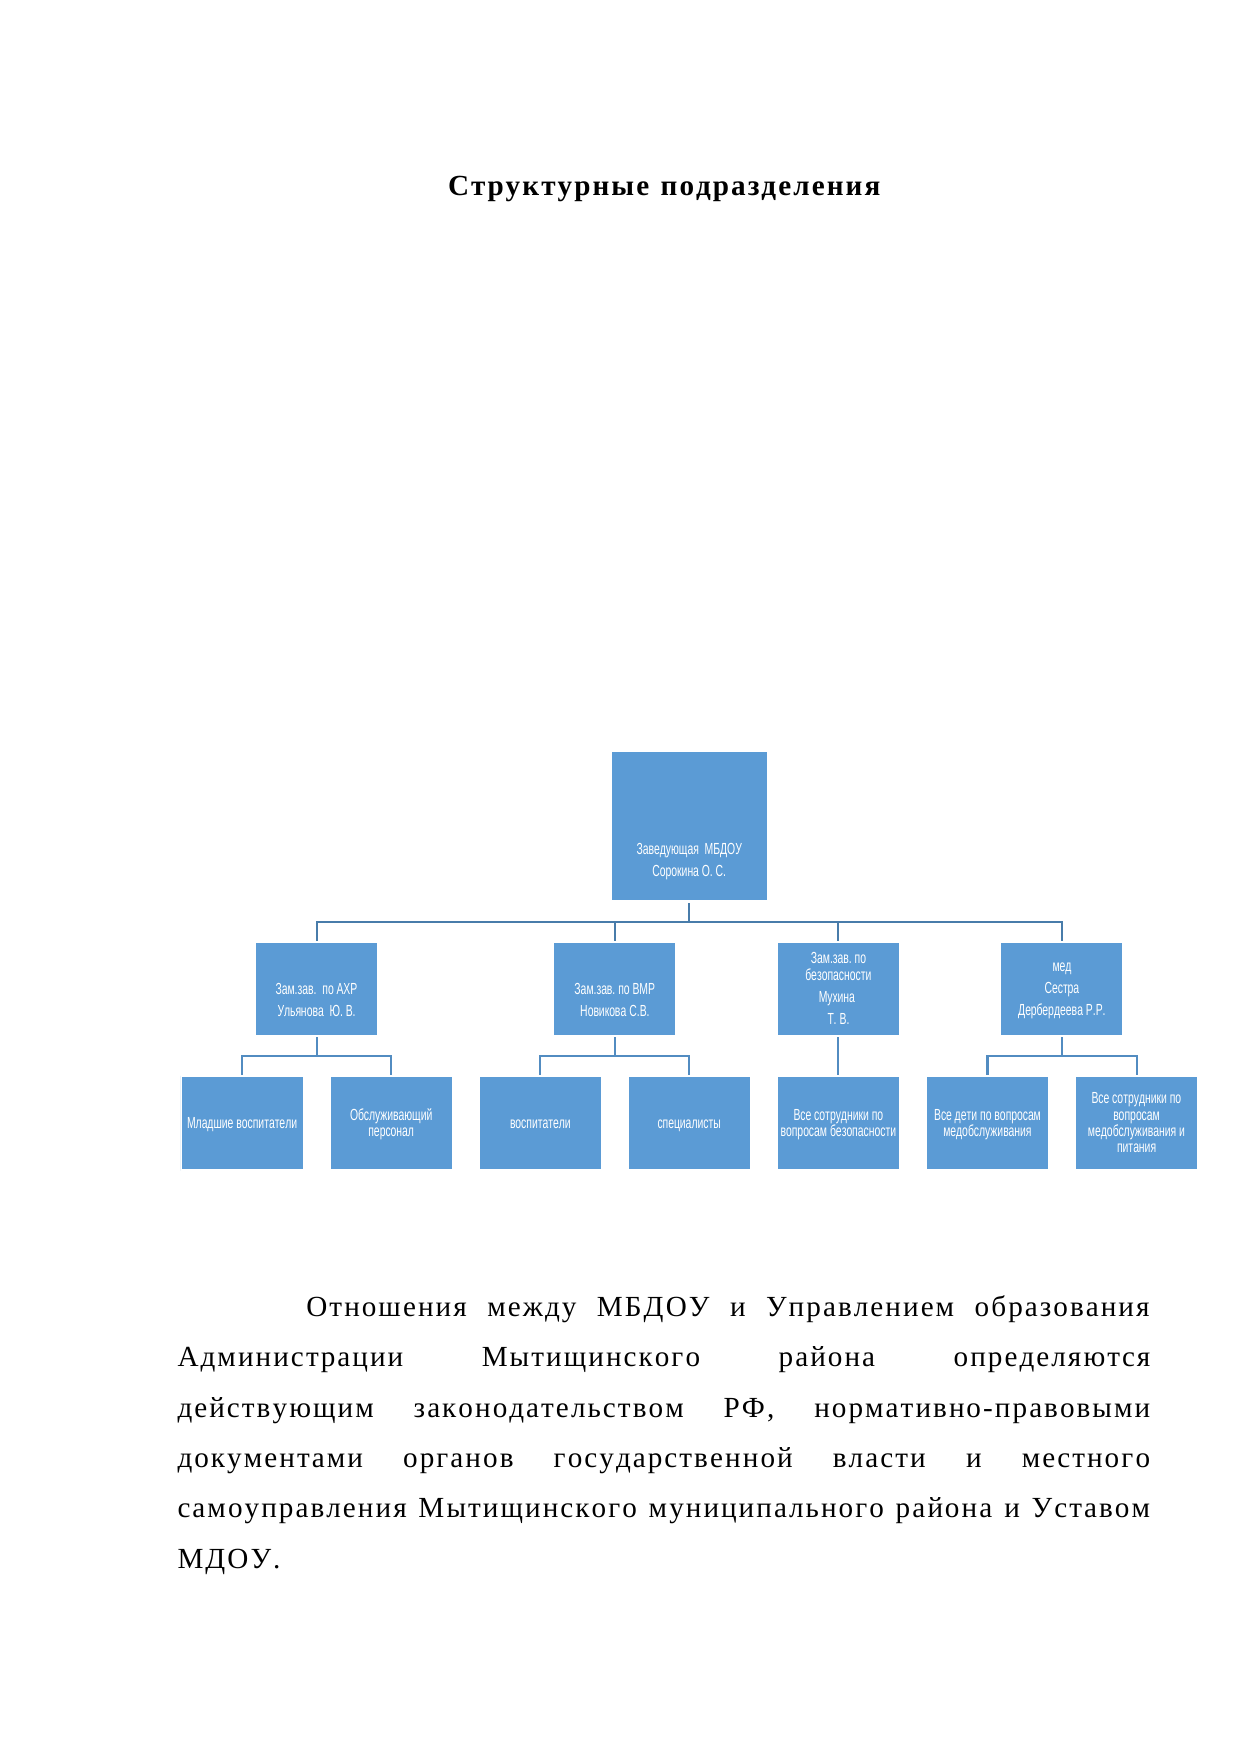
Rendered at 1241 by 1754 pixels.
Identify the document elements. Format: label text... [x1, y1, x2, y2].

text Структурные подразделения [177, 168, 1152, 202]
text Отношения между МБДОУ и Управлением образования Администрации Мытищинского района определяются действующим законодательством РФ, нормативно-правовыми документами органов государственной власти и местного самоуправления Мытищинского муниципального района и Уставом МДОУ. [177, 1289, 1152, 1574]
